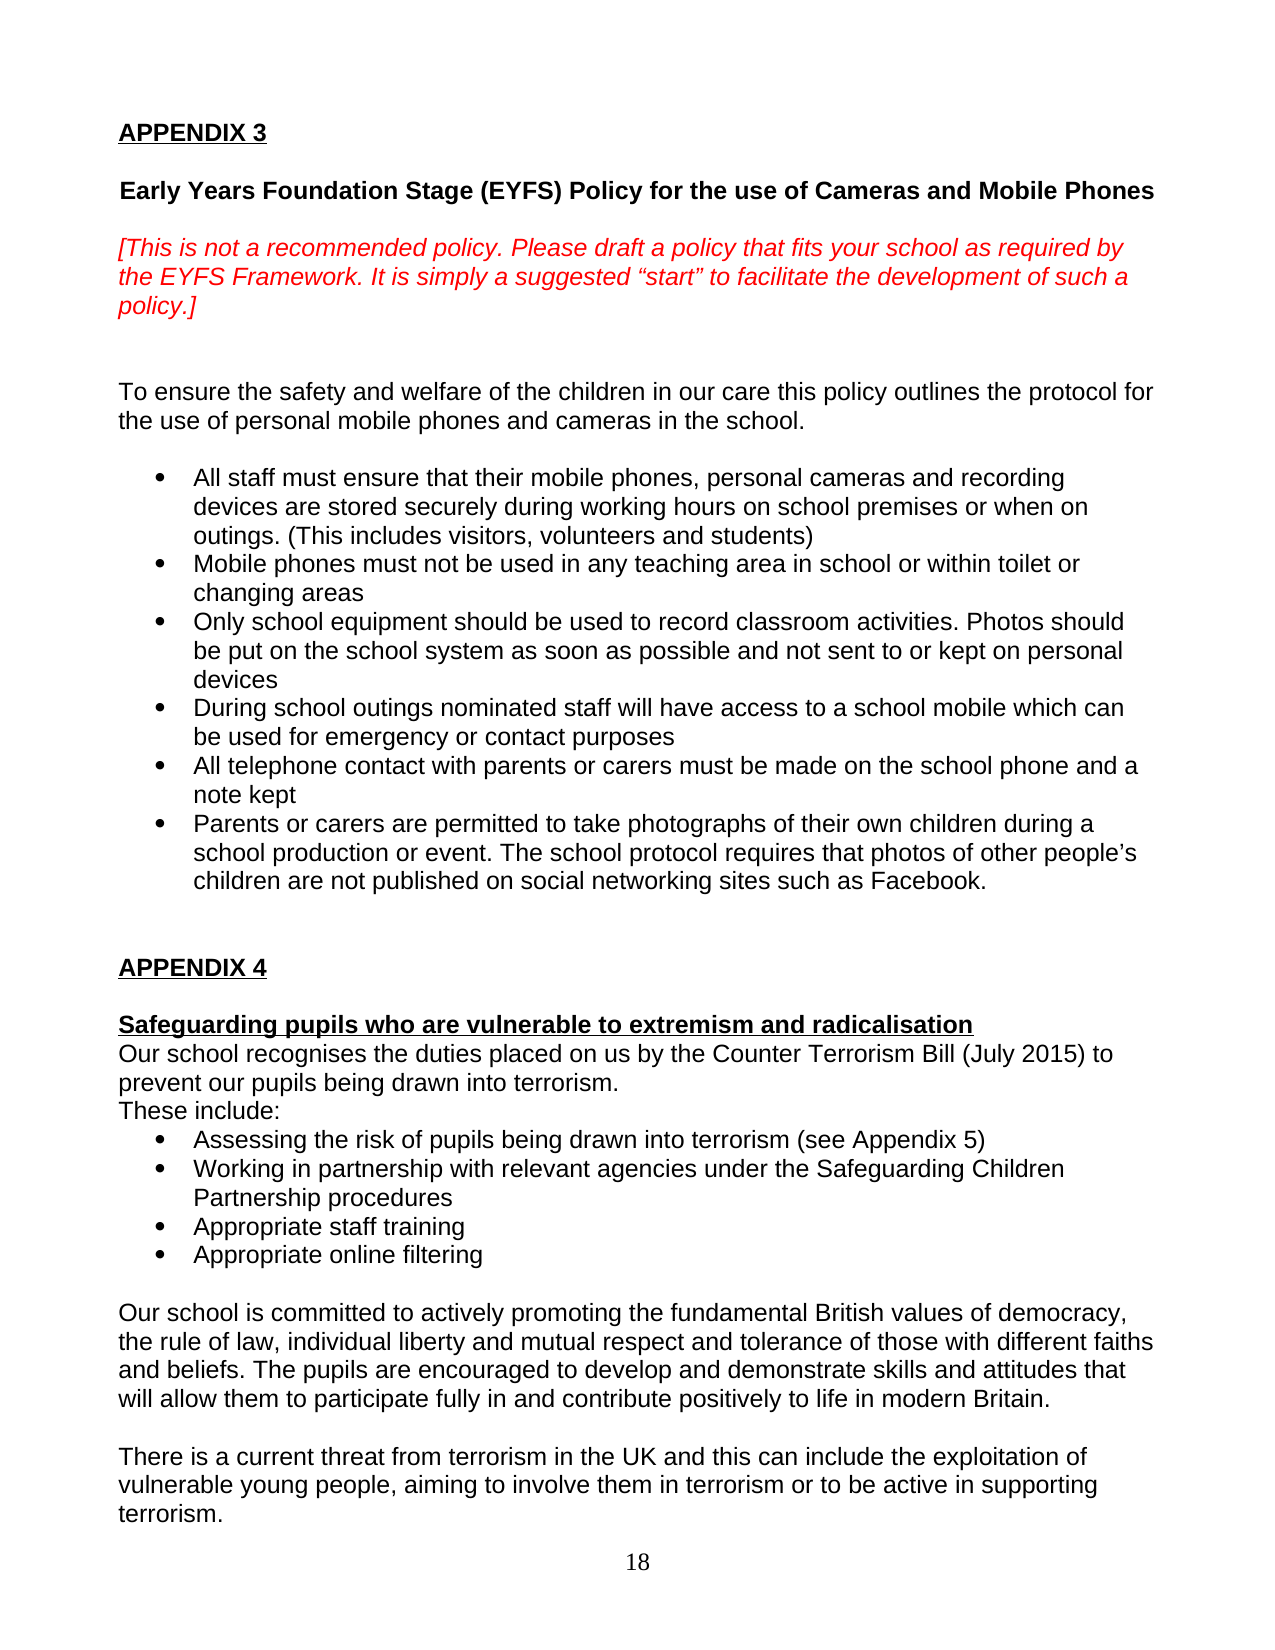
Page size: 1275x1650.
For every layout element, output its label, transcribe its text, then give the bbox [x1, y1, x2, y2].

text [This is not a recommended policy. Please draft a policy that fits your school as required by the EYFS Framework. It is simply a suggested “start” to facilitate the development of such a policy.] [118, 233, 1157, 319]
text Our school recognises the duties placed on us by the Counter Terrorism Bill (July 2015) to prevent our pupils being drawn into terrorism. [118, 1039, 1157, 1096]
text To ensure the safety and welfare of the children in our care this policy outlines the protocol for the use of personal mobile phones and cameras in the school. [118, 377, 1157, 434]
text APPENDIX 4 [118, 952, 1157, 981]
text APPENDIX 3 [118, 118, 1157, 147]
list Assessing the risk of pupils being drawn into terrorism (see Appendix 5) [156, 1125, 1157, 1154]
text There is a current threat from terrorism in the UK and this can include the exploitation of vulnerable young people, aiming to involve them in terrorism or to be active in supporting terrorism. [118, 1442, 1157, 1528]
list During school outings nominated staff will have access to a school mobile which can be used for emergency or contact purposes [156, 693, 1157, 751]
list Mobile phones must not be used in any teaching area in school or within toilet or changing areas [156, 549, 1157, 607]
list Only school equipment should be used to record classroom activities. Photos should be put on the school system as soon as possible and not sent to or kept on personal devices [156, 607, 1157, 693]
list All telephone contact with parents or carers must be made on the school phone and a note kept [156, 751, 1157, 809]
text Early Years Foundation Stage (EYFS) Policy for the use of Cameras and Mobile Phones [118, 176, 1157, 204]
text These include: [118, 1096, 1157, 1125]
list Parents or carers are permitted to take photographs of their own children during a school production or event. The school protocol requires that photos of other people’s children are not published on social networking sites such as Facebook. [156, 809, 1157, 895]
list Appropriate staff training [156, 1211, 1157, 1240]
text Our school is committed to actively promoting the fundamental British values of democracy, the rule of law, individual liberty and mutual respect and tolerance of those with different faiths and beliefs. The pupils are encouraged to develop and demonstrate skills and attitudes that will allow them to participate fully in and contribute positively to life in modern Britain. [118, 1298, 1157, 1413]
list Working in partnership with relevant agencies under the Safeguarding Children Partnership procedures [156, 1154, 1157, 1211]
list All staff must ensure that their mobile phones, personal cameras and recording devices are stored securely during working hours on school premises or when on outings. (This includes visitors, volunteers and students) [156, 463, 1157, 549]
text Safeguarding pupils who are vulnerable to extremism and radicalisation [118, 1010, 1157, 1039]
list Appropriate online filtering [156, 1240, 1157, 1269]
